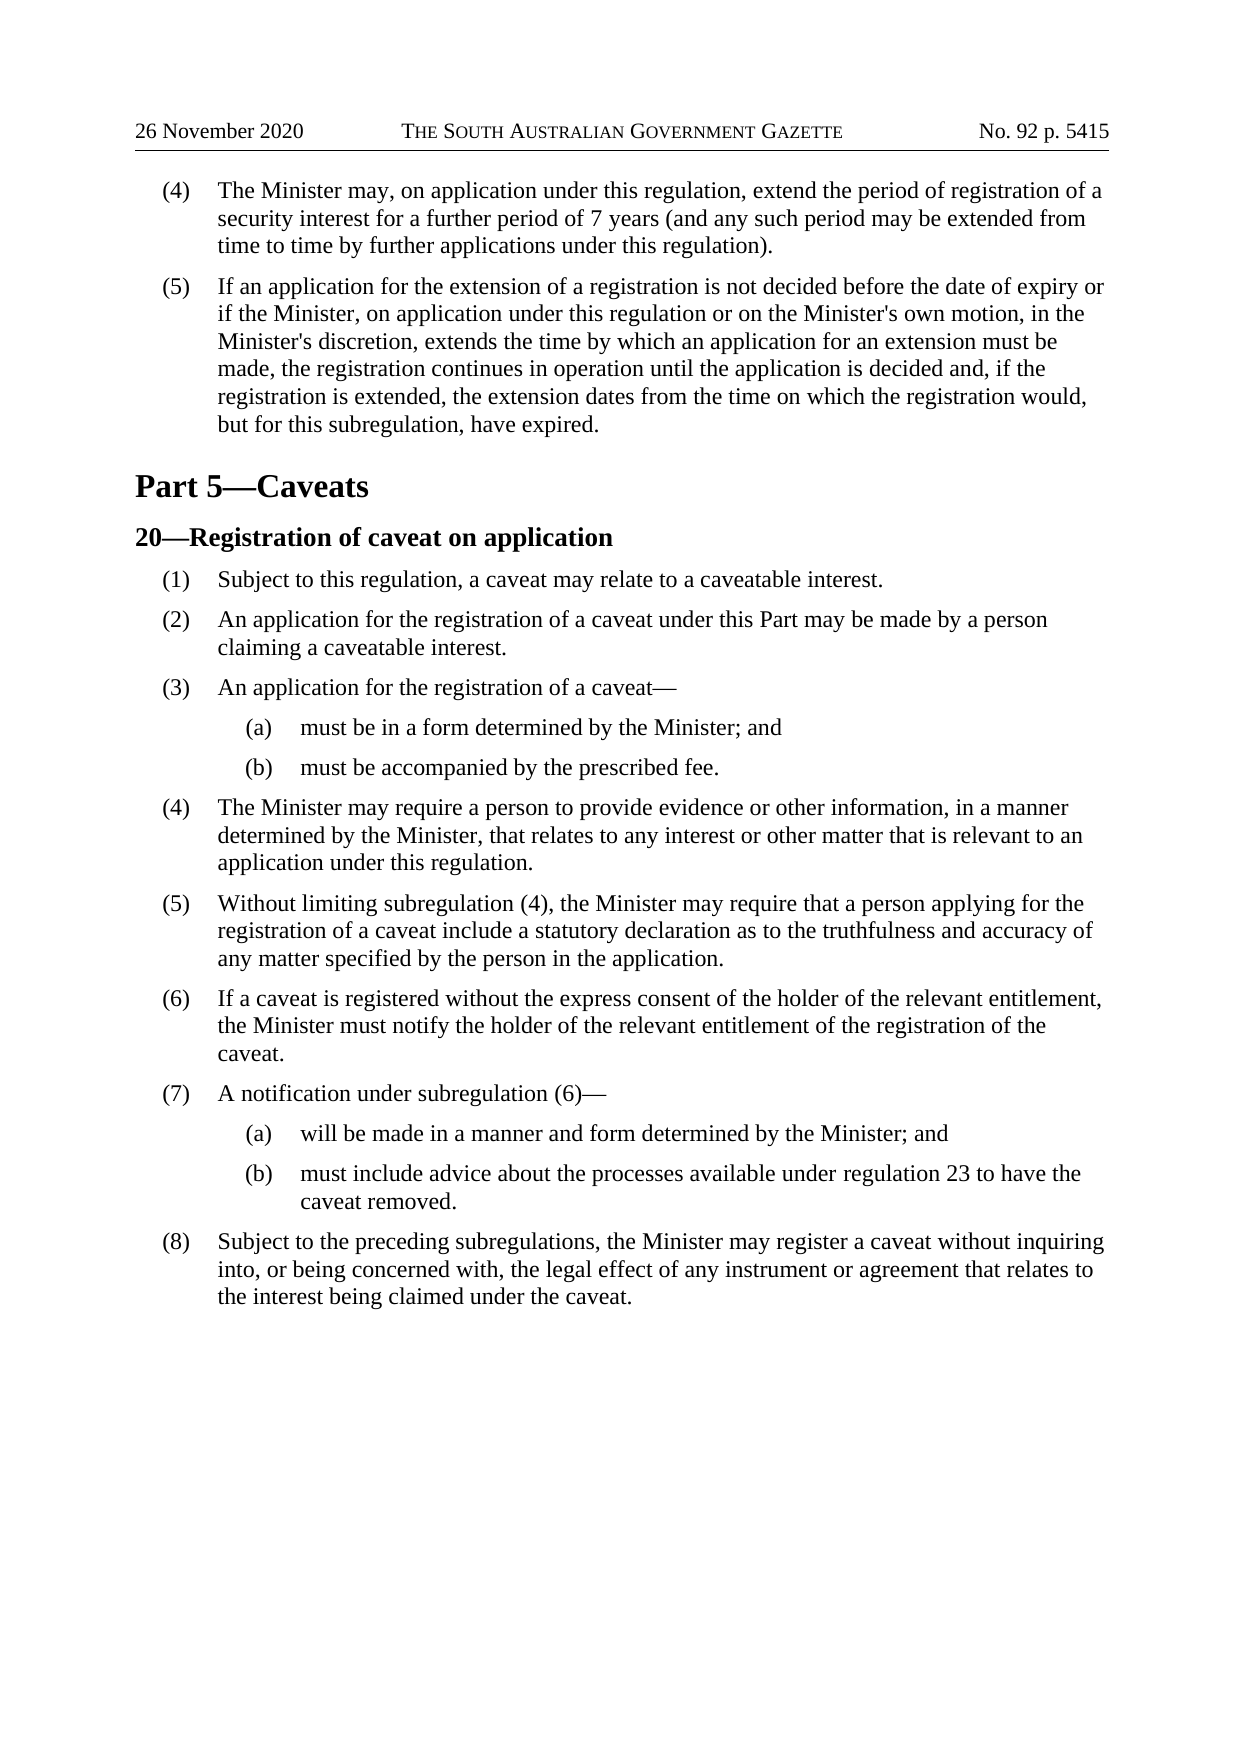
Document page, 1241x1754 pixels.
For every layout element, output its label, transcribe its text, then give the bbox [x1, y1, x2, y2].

text (3) An application for the registration of a caveat— [135, 673, 1109, 701]
text 20—Registration of caveat on application [135, 521, 1109, 553]
text (6) If a caveat is registered without the express consent of the holder of the relevant entitlement, the Minister must notify the holder of the relevant entitlement of the registration of the caveat. [135, 984, 1109, 1067]
text (7) A notification under subregulation (6)— [135, 1079, 1109, 1107]
text (4) The Minister may, on application under this regulation, extend the period of registration of a security interest for a further period of 7 years (and any such period may be extended from time to time by further applications under this regulation). [135, 176, 1109, 259]
text (5) Without limiting subregulation (4), the Minister may require that a person applying for the registration of a caveat include a statutory declaration as to the truthfulness and accuracy of any matter specified by the person in the application. [135, 888, 1109, 971]
text (1) Subject to this regulation, a caveat may relate to a caveatable interest. [135, 565, 1109, 593]
text (b) must include advice about the processes available under regulation 23 to have the caveat removed. [217, 1159, 1109, 1214]
text (8) Subject to the preceding subregulations, the Minister may register a caveat without inquiring into, or being concerned with, the legal effect of any instrument or agreement that relates to the interest being claimed under the caveat. [135, 1227, 1109, 1310]
text (4) The Minister may require a person to provide evidence or other information, in a manner determined by the Minister, that relates to any interest or other matter that is relevant to an application under this regulation. [135, 793, 1109, 876]
text (2) An application for the registration of a caveat under this Part may be made by a person claiming a caveatable interest. [135, 605, 1109, 660]
text (a) must be in a form determined by the Minister; and [217, 713, 1109, 741]
text (a) will be made in a manner and form determined by the Minister; and [217, 1119, 1109, 1147]
text Part 5—Caveats [135, 466, 1109, 505]
text (b) must be accompanied by the prescribed fee. [217, 753, 1109, 781]
text (5) If an application for the extension of a registration is not decided before the date of expiry or if the Minister, on application under this regulation or on the Minister's own motion, in the Minister's discretion, extends the time by which an application for an extension must be made, the registration continues in operation until the application is decided and, if the registration is extended, the extension dates from the time on which the registration would, but for this subregulation, have expired. [135, 272, 1109, 437]
